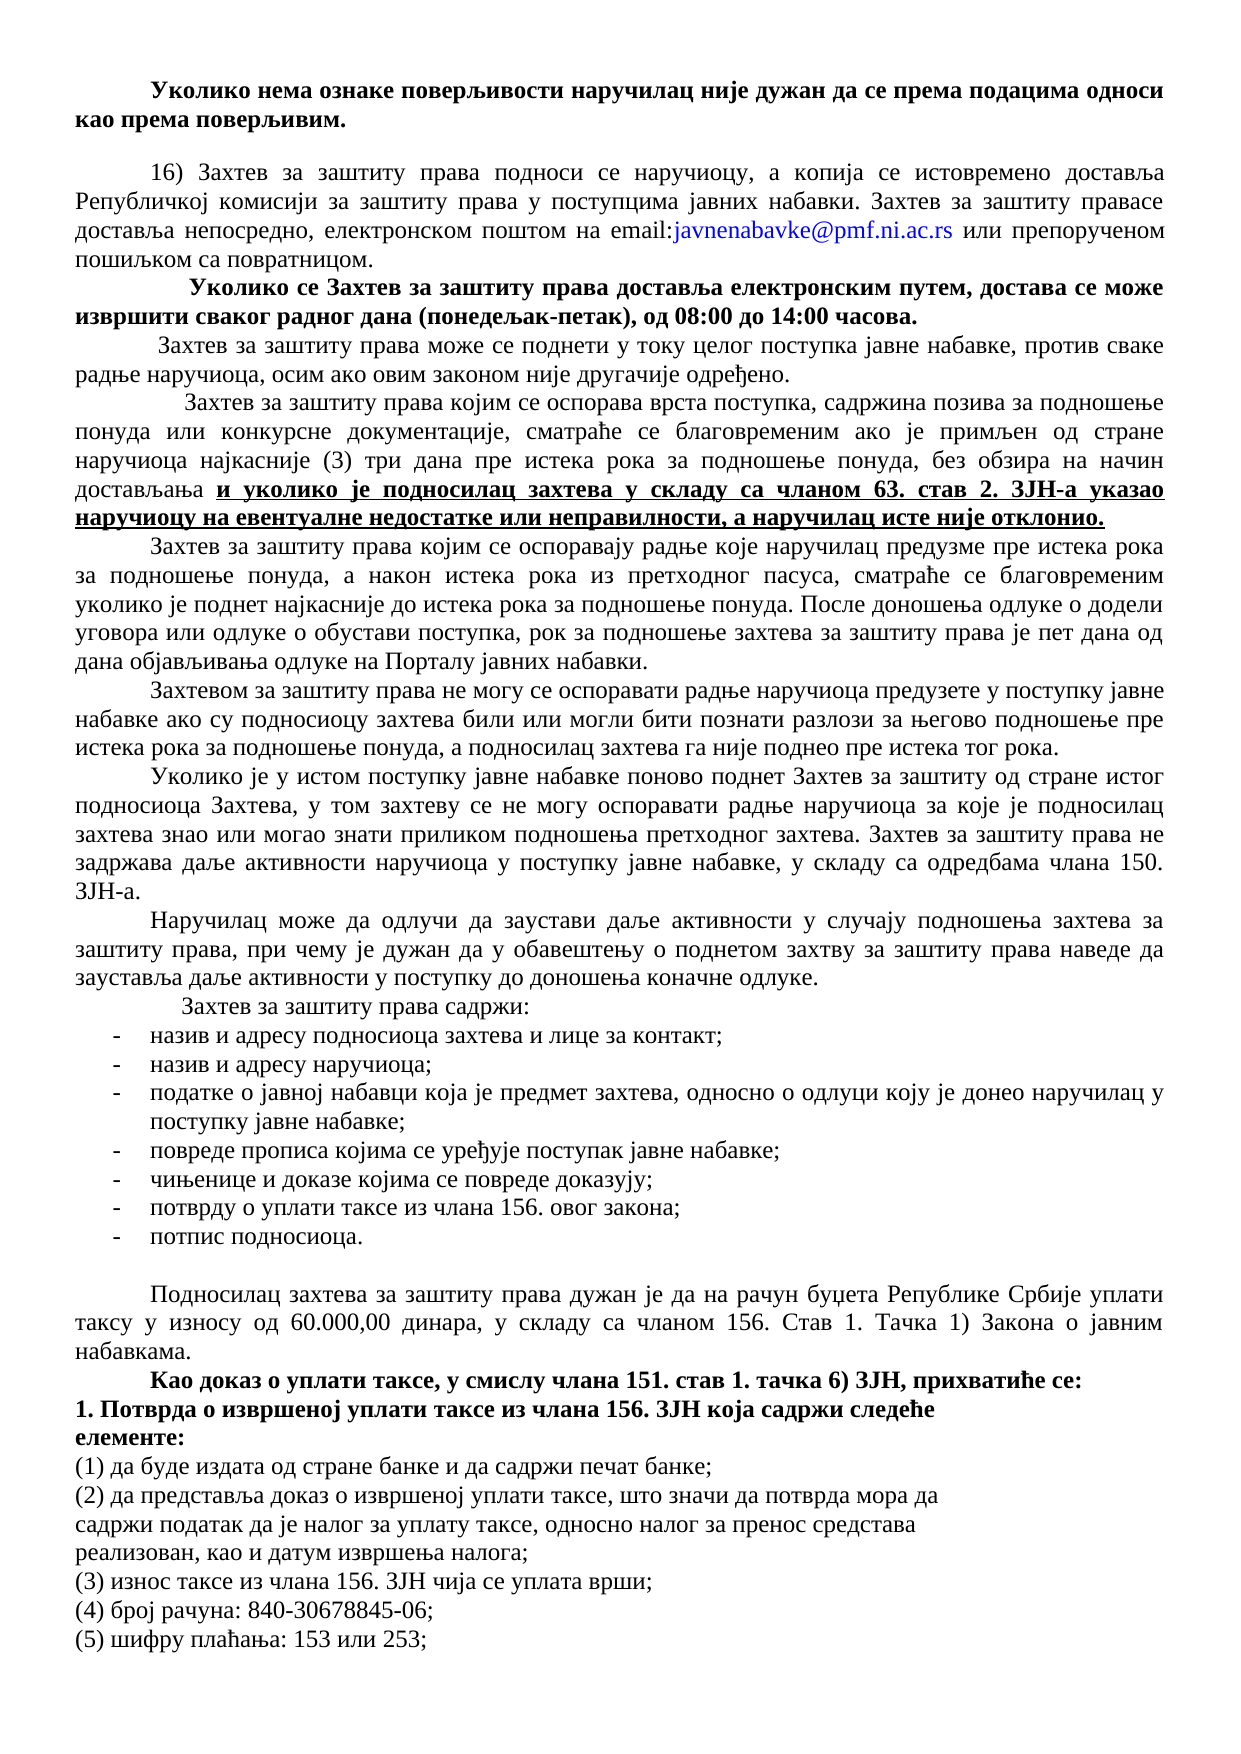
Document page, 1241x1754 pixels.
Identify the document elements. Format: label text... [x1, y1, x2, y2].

list повреде прописа којима се уређује поступак јавне набавке; [112, 1135, 1165, 1164]
text Захтев за заштиту права којим се оспорава врста поступка, садржина позива за подношење понуда или конкурсне документације, сматраће се благовременим ако је примљен од стране наручиоца најкасније (3) три дана пре истека рока за подношење понуда, без обзира на начин достављања и уколико је подносилац захтева у складу са чланом 63. став 2. ЗЈН-а указао наручиоцу на евентуалне недостатке или неправилности, а наручилац исте није отклонио. [75, 387, 1165, 531]
text (3) износ таксе из члана 156. ЗЈН чија се уплата врши; [75, 1566, 1165, 1595]
text Захтев за заштиту права којим се оспоравају радње које наручилац предузме пре истека рока за подношење понуда, а након истека рока из претходног пасуса, сматраће се благовременим уколико је поднет најкасније до истека рока за подношење понуда. После доношења одлуке о додели уговора или одлуке о обустави поступка, рок за подношење захтева за заштиту права је пет дана од дана објављивања одлуке на Порталу јавних набавки. [75, 531, 1165, 675]
list потврду о уплати таксе из члана 156. овог закона; [112, 1192, 1165, 1221]
text садржи податак да је налог за уплату таксе, односно налог за пренос средстава [75, 1509, 1165, 1537]
text (5) шифру плаћања: 153 или 253; [75, 1624, 1165, 1652]
text елементе: [75, 1422, 1165, 1451]
text Подносилац захтева за заштиту права дужан је да на рачун буџета Републике Србије уплати таксу у износу од 60.000,00 динара, у складу са чланом 156. Став 1. Тачка 1) Закона о јавним набавкама. [75, 1279, 1165, 1365]
list назив и адресу подносиоца захтева и лице за контакт; [112, 1020, 1165, 1049]
text Захтев за заштиту права може се поднети у току целог поступка јавне набавке, против сваке радње наручиоца, осим ако овим законом није другачије одређено. [75, 330, 1165, 387]
text реализован, као и датум извршења налога; [75, 1537, 1165, 1566]
text 1. Потврда о извршеној уплати таксе из члана 156. ЗЈН која садржи следеће [75, 1394, 1165, 1422]
text 16) Захтев за заштиту права подноси се наручиоцу, а копија се истовремено доставља Републичкој комисији за заштиту права у поступцима јавних набавки. Захтев за заштиту правасе доставља непосредно, електронском поштом на email:javnenabavke@pmf.ni.ac.rs или препорученом пошиљком са повратницом. [75, 157, 1165, 272]
text Захтев за заштиту права садржи: [75, 991, 1165, 1020]
text Захтевом за заштиту права не могу се оспоравати радње наручиоца предузете у поступку јавне набавке ако су подносиоцу захтева били или могли бити познати разлози за његово подношење пре истека рока за подношење понуда, а подносилац захтева га није поднео пре истека тог рока. [75, 675, 1165, 761]
text Уколико се Захтев за заштиту права доставља електронским путем, достава се може извршити сваког радног дана (понедељак-петак), од 08:00 до 14:00 часова. [75, 272, 1165, 330]
list назив и адресу наручиоца; [112, 1049, 1165, 1077]
list податке о јавној набавци која је предмет захтева, односно о одлуци коју је донео наручилац у поступку јавне набавке; [112, 1077, 1165, 1135]
text (2) да представља доказ о извршеној уплати таксе, што значи да потврда мора да [75, 1480, 1165, 1509]
text Уколико је у истом поступку јавне набавке поново поднет Захтев за заштиту од стране истог подносиоца Захтева, у том захтеву се не могу оспоравати радње наручиоца за које је подносилац захтева знао или могао знати приликом подношења претходног захтева. Захтев за заштиту права не задржава даље активности наручиоца у поступку јавне набавке, у складу са одредбама члана 150. ЗЈН-а. [75, 761, 1165, 905]
list чињенице и доказе којима се повреде доказују; [112, 1164, 1165, 1192]
text Уколико нема ознаке поверљивости наручилац није дужан да се према подацима односи као према поверљивим. [75, 75, 1165, 132]
list потпис подносиоца. [112, 1221, 1165, 1250]
text (4) број рачуна: 840-30678845-06; [75, 1595, 1165, 1624]
text Као доказ о уплати таксе, у смислу члана 151. став 1. тачка 6) ЗЈН, прихватиће се: [75, 1365, 1165, 1394]
text Наручилац може да одлучи да заустави даље активности у случају подношења захтева за заштиту права, при чему је дужан да у обавештењу о поднетом захтву за заштиту права наведе да зауставља даље активности у поступку до доношења коначне одлуке. [75, 905, 1165, 991]
text (1) да буде издата од стране банке и да садржи печат банке; [75, 1451, 1165, 1480]
